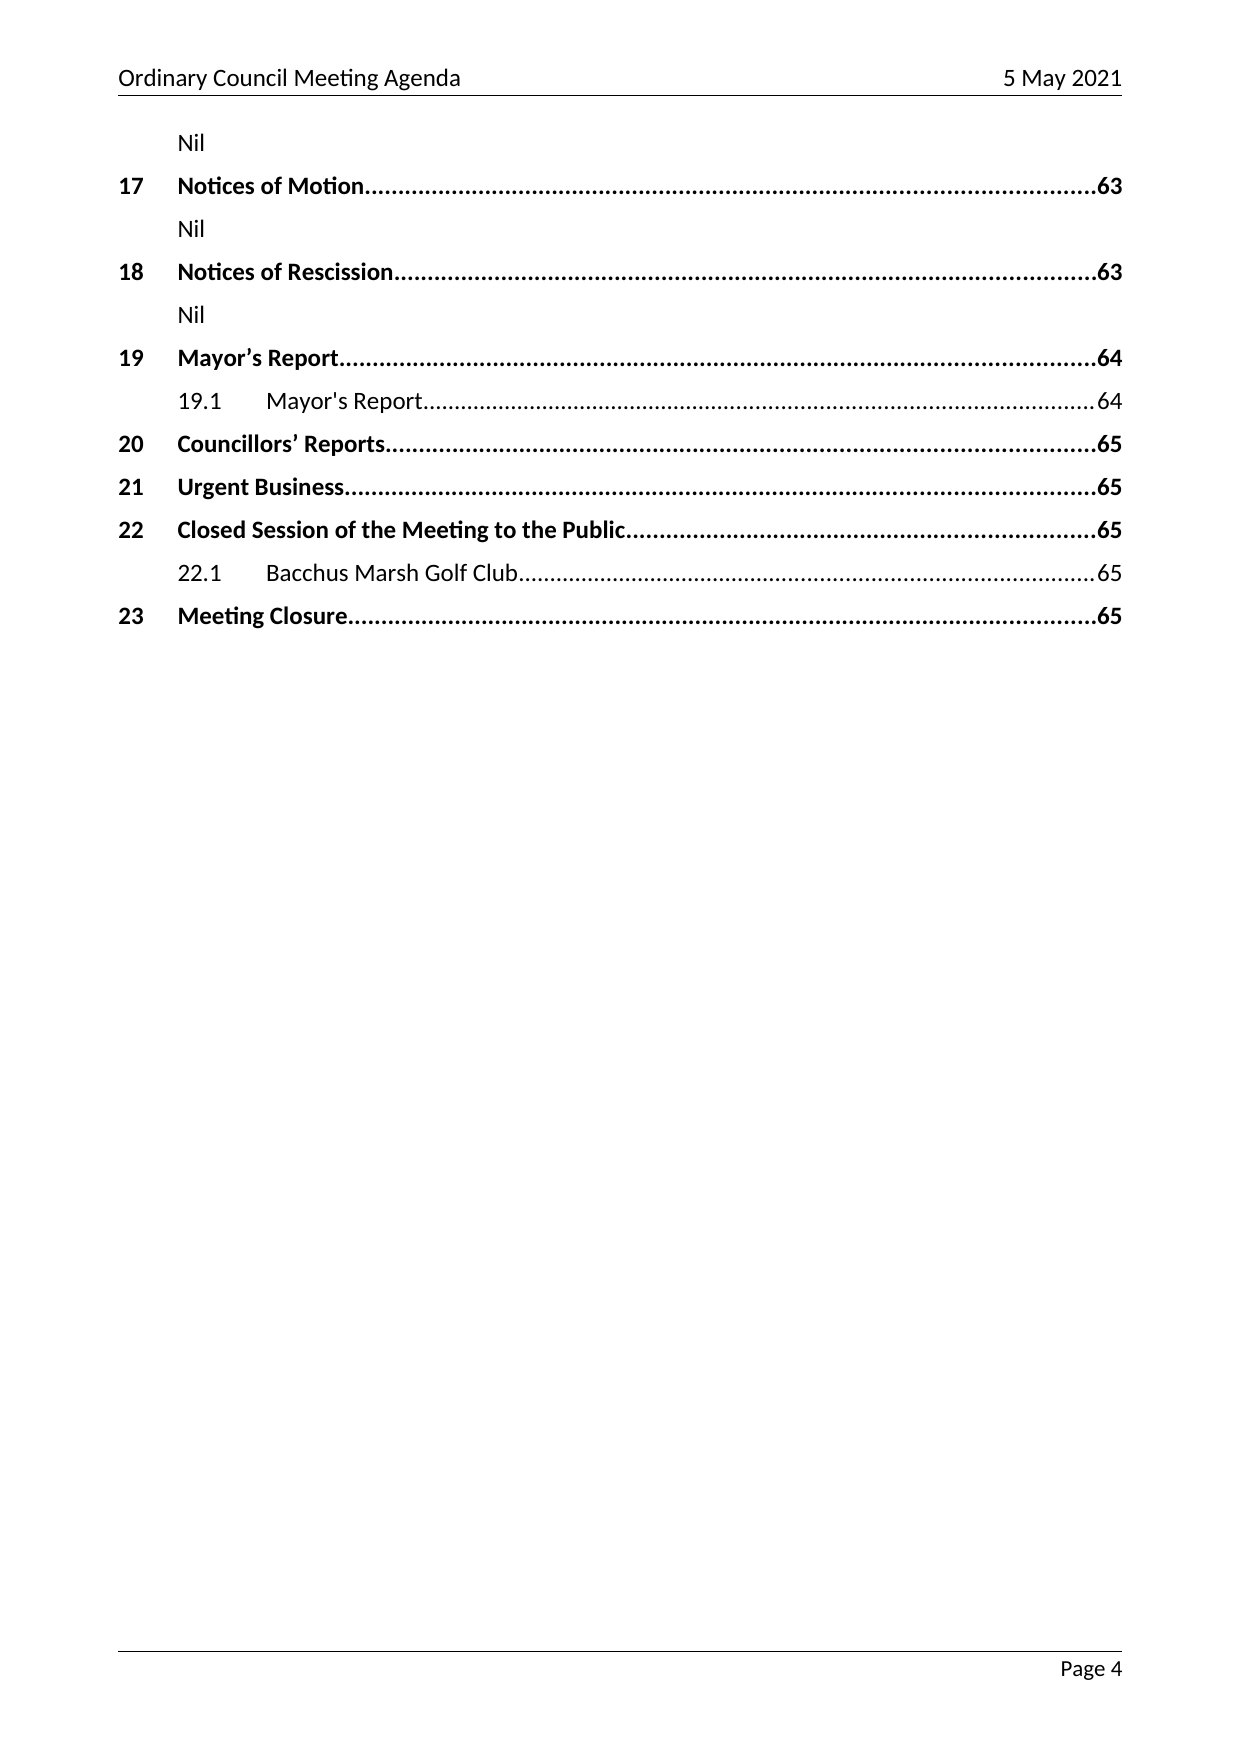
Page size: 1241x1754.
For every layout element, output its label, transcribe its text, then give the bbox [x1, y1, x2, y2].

text 19 Mayor’s Report 64 [118, 342, 1063, 373]
text 20 Councillors’ Reports 65 [118, 428, 1063, 459]
text 17 Notices of Motion 63 [118, 170, 1063, 201]
text 22.1 Bacchus Marsh Golf Club 65 [177, 557, 1063, 588]
text 18 Notices of Rescission 63 [118, 256, 1063, 287]
text Nil [177, 213, 1063, 243]
text Nil [177, 299, 1063, 329]
text 22 Closed Session of the Meeting to the Public 65 [118, 514, 1063, 545]
text 21 Urgent Business 65 [118, 471, 1063, 502]
text Nil [177, 127, 1063, 157]
text 19.1 Mayor's Report 64 [177, 385, 1063, 416]
text 23 Meeting Closure 65 [118, 600, 1063, 631]
